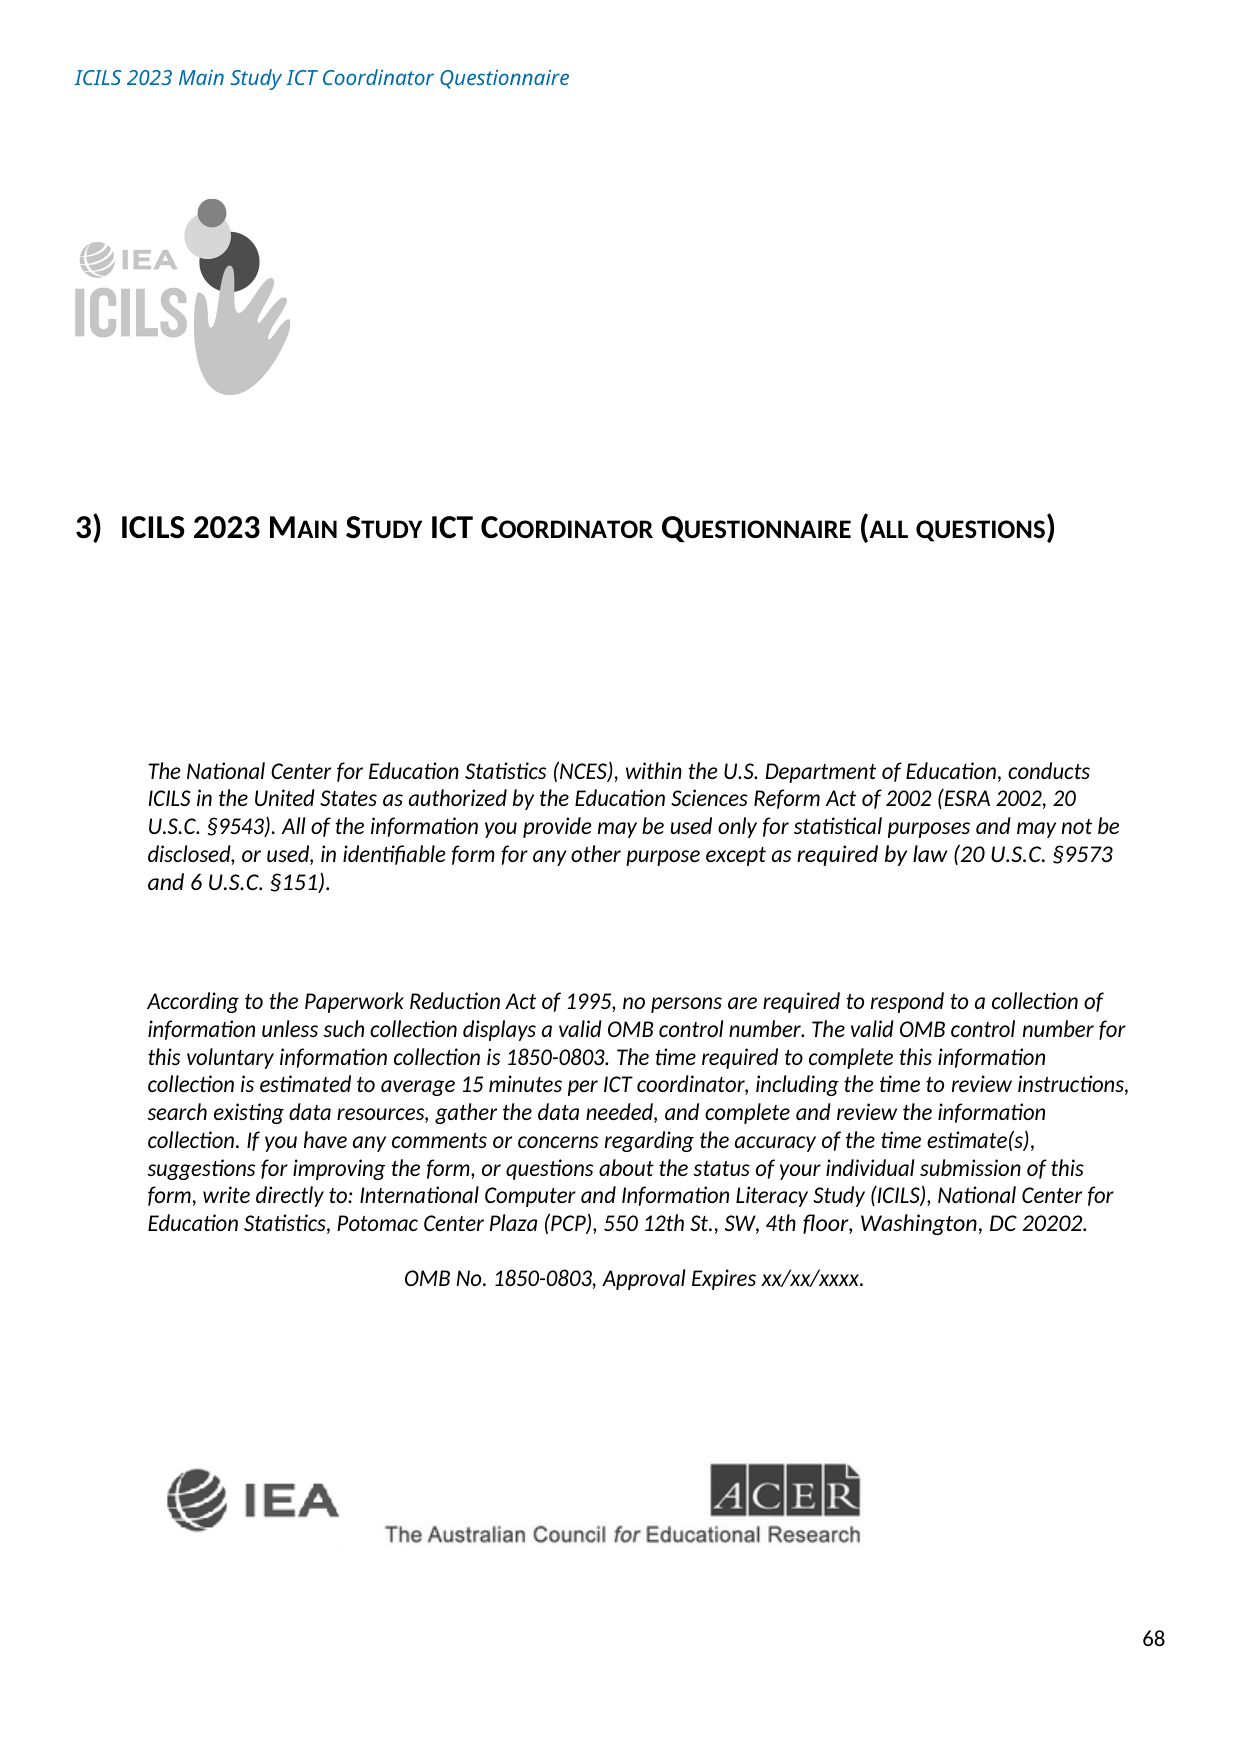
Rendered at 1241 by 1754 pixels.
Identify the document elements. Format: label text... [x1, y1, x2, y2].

picture [75, 199, 290, 395]
picture [163, 1450, 865, 1554]
text The National Center for Education Statistics (NCES), within the U.S. Department of Education, conducts ICILS in the United States as authorized by the Education Sciences Reform Act of 2002 (ESRA 2002, 20 U.S.C. §9543). All of the information you provide may be used only for statistical purposes and may not be disclosed, or used, in identifiable form for any other purpose except as required by law (20 U.S.C. §9573 and 6 U.S.C. §151). [147, 757, 1133, 896]
subtitle ICILS 2023 Main Study ICT Coordinator Questionnaire (all questions) [75, 506, 1165, 547]
text According to the Paperwork Reduction Act of 1995, no persons are required to respond to a collection of information unless such collection displays a valid OMB control number. The valid OMB control number for this voluntary information collection is 1850-0803. The time required to complete this information collection is estimated to average 15 minutes per ICT coordinator, including the time to review instructions, search existing data resources, gather the data needed, and complete and review the information collection. If you have any comments or concerns regarding the accuracy of the time estimate(s), suggestions for improving the form, or questions about the status of your individual submission of this form, write directly to: International Computer and Information Literacy Study (ICILS), National Center for Education Statistics, Potomac Center Plaza (PCP), 550 12th St., SW, 4th floor, Washington, DC 20202. [147, 987, 1133, 1238]
text OMB No. 1850-0803, Approval Expires xx/xx/xxxx. [404, 1263, 1165, 1292]
